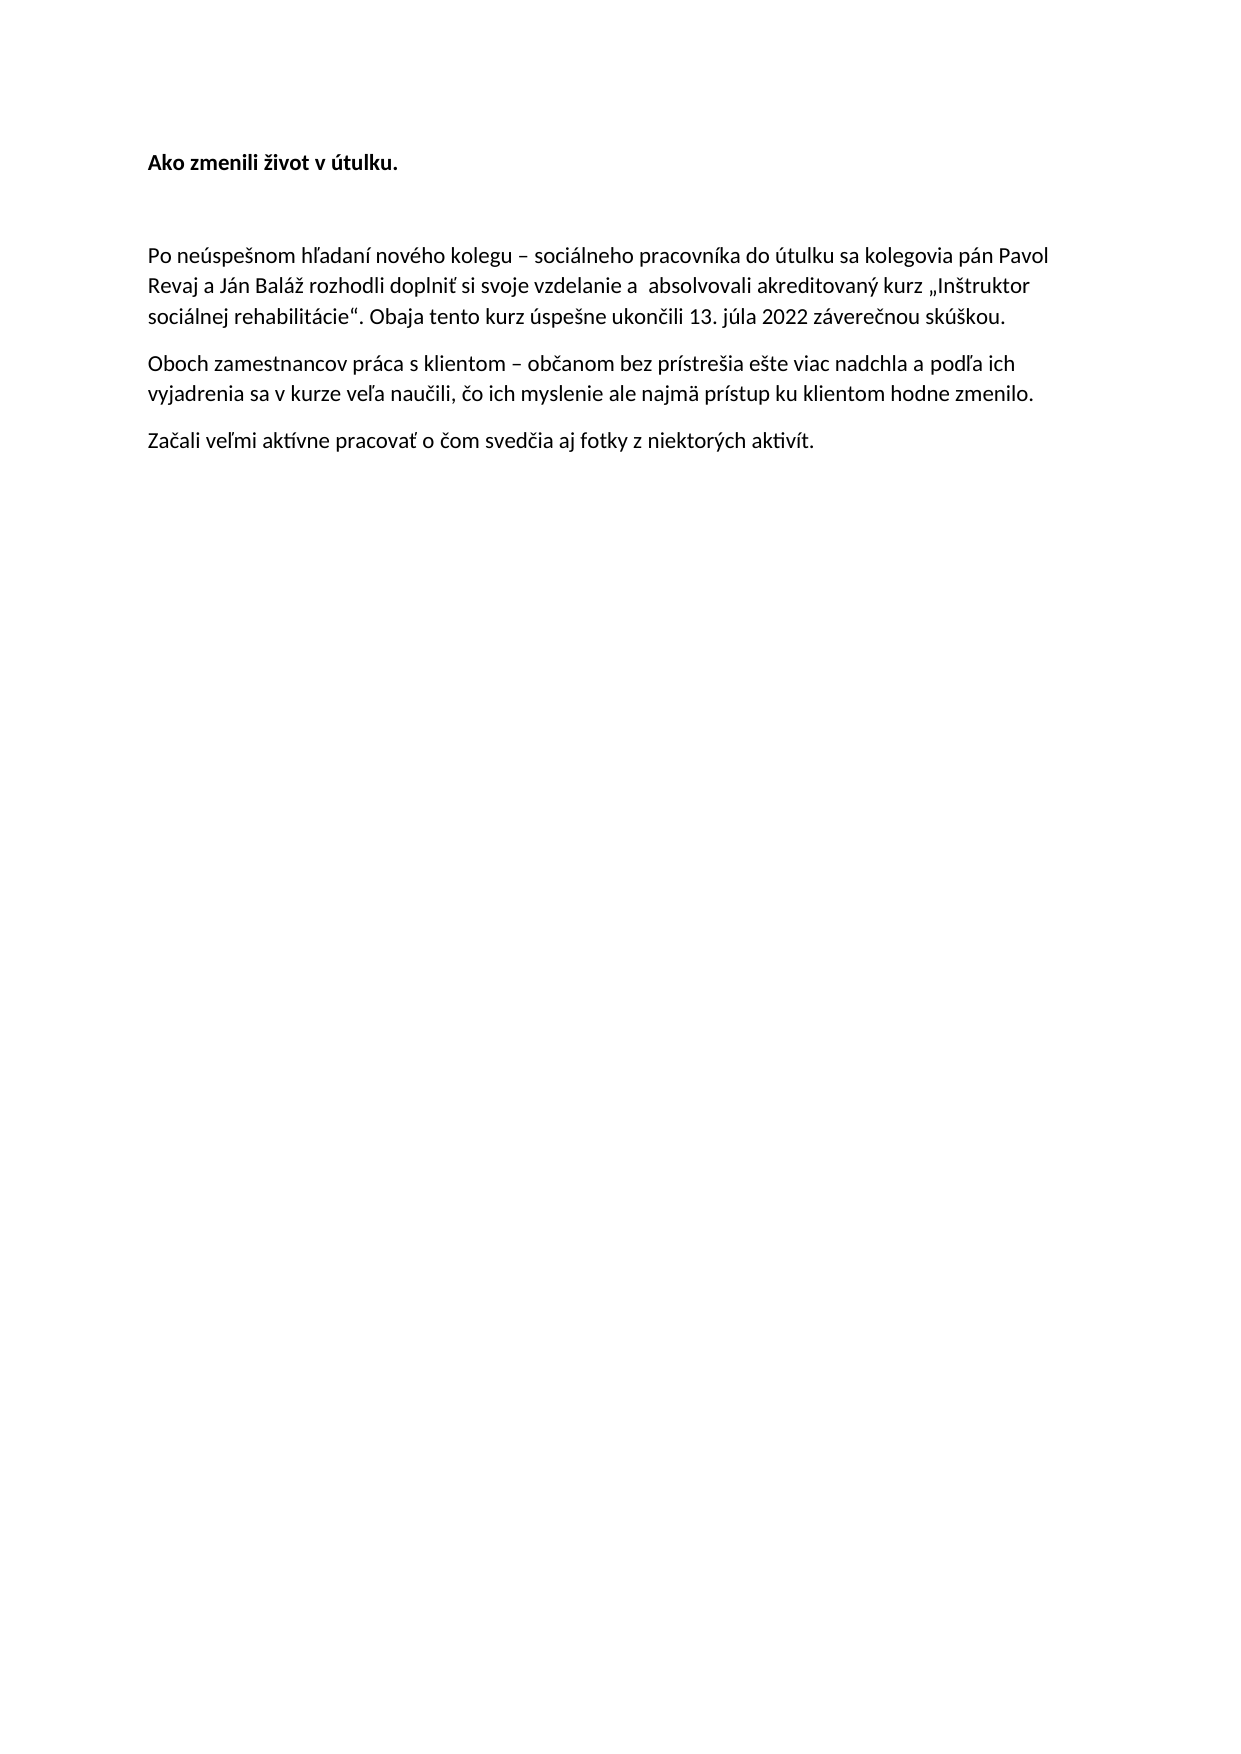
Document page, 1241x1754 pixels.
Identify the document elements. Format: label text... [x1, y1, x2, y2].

text Oboch zamestnancov práca s klientom – občanom bez prístrešia ešte viac nadchla a podľa ich vyjadrenia sa v kurze veľa naučili, čo ich myslenie ale najmä prístup ku klientom hodne zmenilo. [148, 349, 1093, 407]
text Začali veľmi aktívne pracovať o čom svedčia aj fotky z niektorých aktivít. [148, 426, 1093, 454]
text Ako zmenili život v útulku. [148, 148, 1093, 176]
text Po neúspešnom hľadaní nového kolegu – sociálneho pracovníka do útulku sa kolegovia pán Pavol Revaj a Ján Baláž rozhodli doplniť si svoje vzdelanie a absolvovali akreditovaný kurz „Inštruktor sociálnej rehabilitácie“. Obaja tento kurz úspešne ukončili 13. júla 2022 záverečnou skúškou. [148, 241, 1093, 330]
